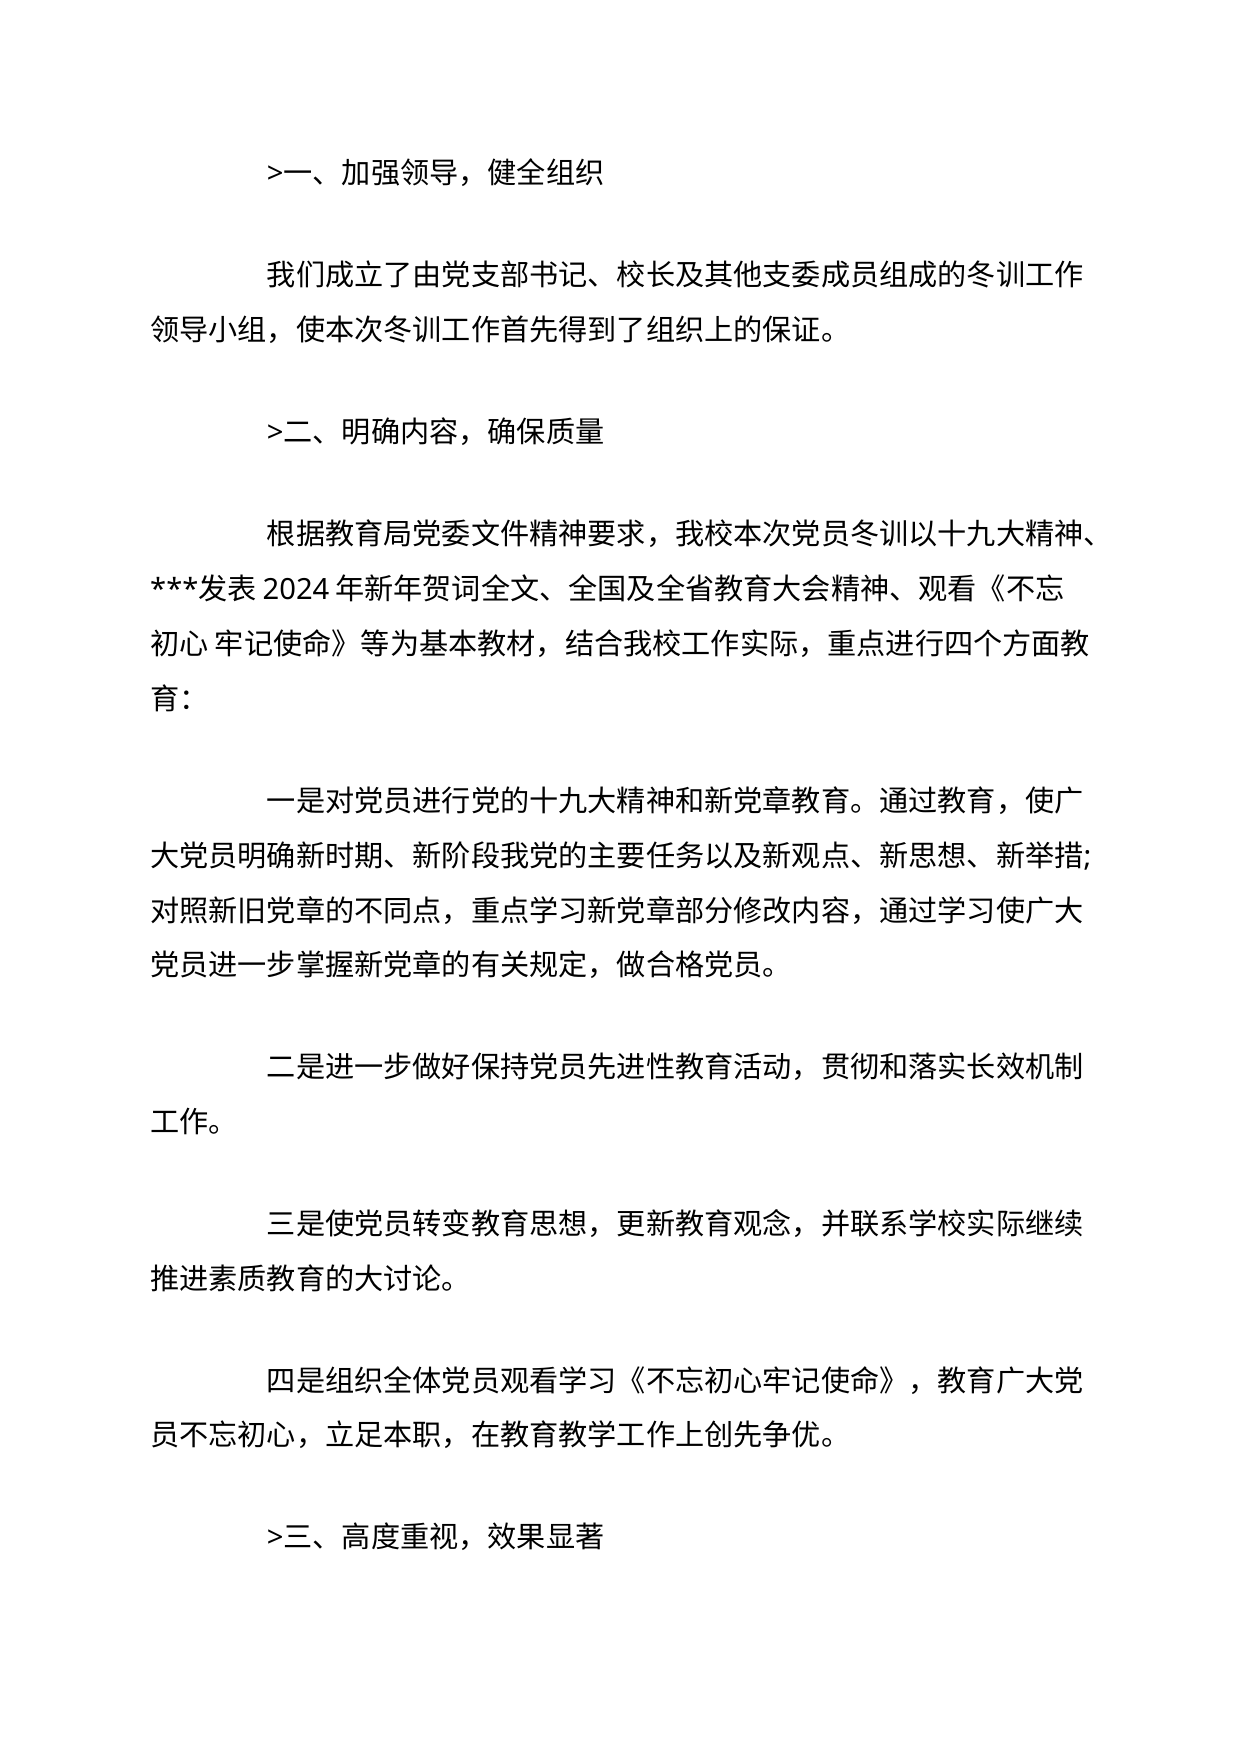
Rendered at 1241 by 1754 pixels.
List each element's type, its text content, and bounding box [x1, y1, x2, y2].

text 一是对党员进行党的十九大精神和新党章教育。通过教育，使广大党员明确新时期、新阶段我党的主要任务以及新观点、新思想、新举措;对照新旧党章的不同点，重点学习新党章部分修改内容，通过学习使广大党员进一步掌握新党章的有关规定，做合格党员。 [150, 777, 1090, 984]
text >三、高度重视，效果显著 [150, 1514, 1090, 1556]
text >一、加强领导，健全组织 [150, 150, 1090, 192]
text >二、明确内容，确保质量 [150, 409, 1090, 451]
text 根据教育局党委文件精神要求，我校本次党员冬训以十九大精神、***发表2024年新年贺词全文、全国及全省教育大会精神、观看《不忘初心 牢记使命》等为基本教材，结合我校工作实际，重点进行四个方面教育： [150, 511, 1090, 718]
text 我们成立了由党支部书记、校长及其他支委成员组成的冬训工作领导小组，使本次冬训工作首先得到了组织上的保证。 [150, 252, 1090, 349]
text 二是进一步做好保持党员先进性教育活动，贯彻和落实长效机制工作。 [150, 1044, 1090, 1141]
text 三是使党员转变教育思想，更新教育观念，并联系学校实际继续推进素质教育的大讨论。 [150, 1200, 1090, 1298]
text 四是组织全体党员观看学习《不忘初心牢记使命》，教育广大党员不忘初心，立足本职，在教育教学工作上创先争优。 [150, 1357, 1090, 1454]
